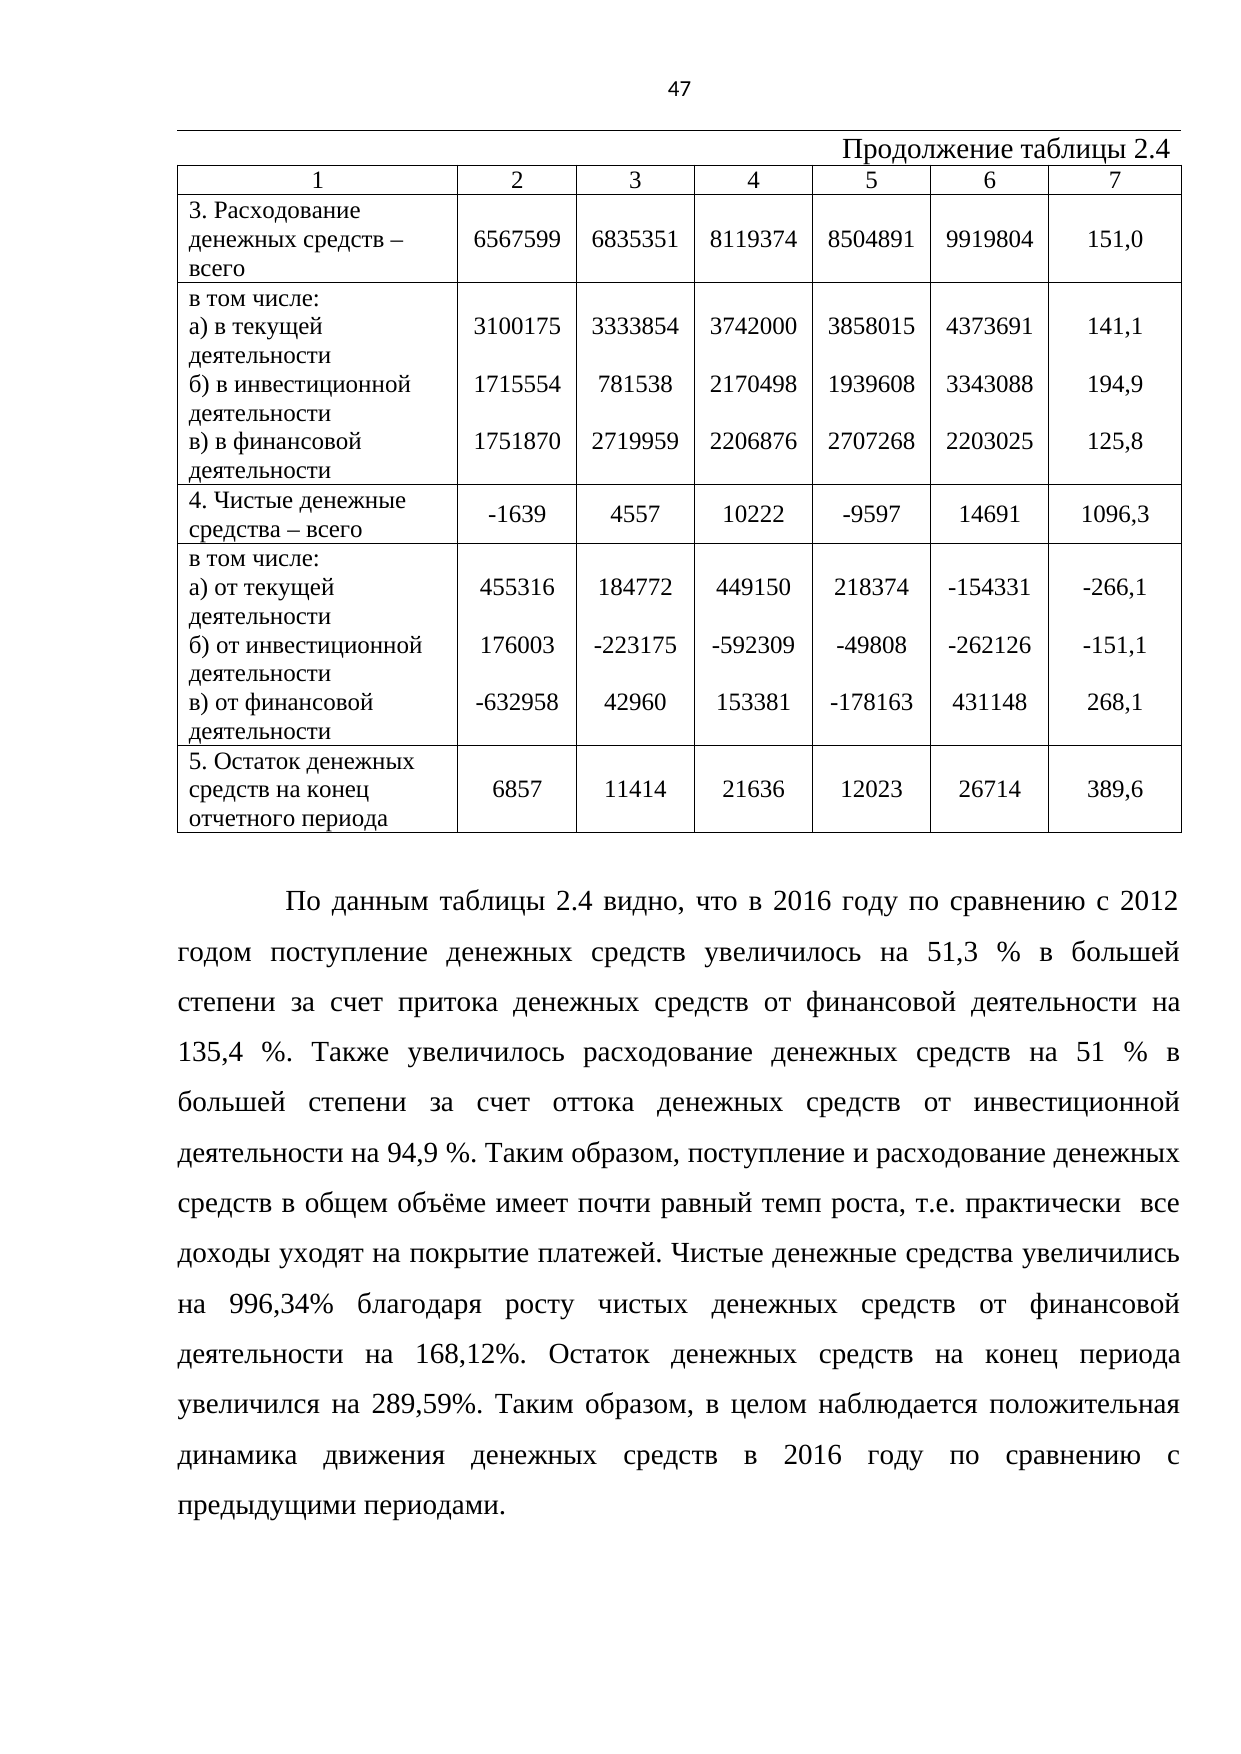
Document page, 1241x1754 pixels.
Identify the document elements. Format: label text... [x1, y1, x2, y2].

table_cell -154331 -262126 431148 [931, 544, 1048, 745]
table_cell 3742000 2170498 2206876 [695, 283, 812, 484]
table_cell 4557 [577, 485, 694, 542]
table_cell 4. Чистые денежные средства – всего [178, 485, 457, 542]
table_cell 1 [178, 166, 457, 194]
table_cell 8119374 [695, 195, 812, 282]
table_cell 6567599 [458, 195, 576, 282]
table_cell 3333854 781538 2719959 [577, 283, 694, 484]
table_cell 10222 [695, 485, 812, 542]
table_cell 1096,3 [1049, 485, 1181, 542]
table_cell 9919804 [931, 195, 1048, 282]
table_cell 21636 [695, 746, 812, 832]
table_cell Продолжение таблицы 2.4 [177, 131, 1181, 164]
table_cell 7 [1049, 166, 1181, 194]
table_cell 3858015 1939608 2707268 [813, 283, 930, 484]
table_cell 141,1 194,9 125,8 [1049, 283, 1181, 484]
table_cell 3100175 1715554 1751870 [458, 283, 576, 484]
table_cell 449150 -592309 153381 [695, 544, 812, 745]
table_cell 26714 [931, 746, 1048, 832]
table_cell 11414 [577, 746, 694, 832]
table_cell в том числе: а) от текущей деятельности б) от инвестиционной деятельности в) от финансовой деятельности [178, 544, 457, 745]
table_cell 3. Расходование денежных средств – всего [178, 195, 457, 282]
table_cell 218374 -49808 -178163 [813, 544, 930, 745]
table_cell -1639 [458, 485, 576, 542]
table_cell 4373691 3343088 2203025 [931, 283, 1048, 484]
table_cell 5. Остаток денежных средств на конец отчетного периода [178, 746, 457, 832]
table_cell 2 [458, 166, 576, 194]
table_cell 12023 [813, 746, 930, 832]
table_cell 5 [813, 166, 930, 194]
table_cell 3 [577, 166, 694, 194]
table_cell 6857 [458, 746, 576, 832]
table_cell в том числе: а) в текущей деятельности б) в инвестиционной деятельности в) в финансовой деятельности [178, 283, 457, 484]
text По данным таблицы 2.4 видно, что в 2016 году по сравнению с 2012 годом поступление денежных средств увеличилось на 51,3 % в большей степени за счет притока денежных средств от финансовой деятельности на 135,4 %. Также увеличилось расходование денежных средств на 51 % в большей степени за счет оттока денежных средств от инвестиционной деятельности на 94,9 %. Таким образом, поступление и расходование денежных средств в общем объёме имеет почти равный темп роста, т.е. практически все доходы уходят на покрытие платежей. Чистые денежные средства увеличились на 996,34% благодаря росту чистых денежных средств от финансовой деятельности на 168,12%. Остаток денежных средств на конец периода увеличился на 289,59%. Таким образом, в целом наблюдается положительная динамика движения денежных средств в 2016 году по сравнению с предыдущими периодами. [177, 883, 1181, 1521]
table_cell -266,1 -151,1 268,1 [1049, 544, 1181, 745]
table_cell 455316 176003 -632958 [458, 544, 576, 745]
table_cell 389,6 [1049, 746, 1181, 832]
table_cell 14691 [931, 485, 1048, 542]
table_cell 4 [695, 166, 812, 194]
table_cell 6 [931, 166, 1048, 194]
table_cell 6835351 [577, 195, 694, 282]
table_cell 8504891 [813, 195, 930, 282]
table_cell 184772 -223175 42960 [577, 544, 694, 745]
table_cell -9597 [813, 485, 930, 542]
table_cell 151,0 [1049, 195, 1181, 282]
